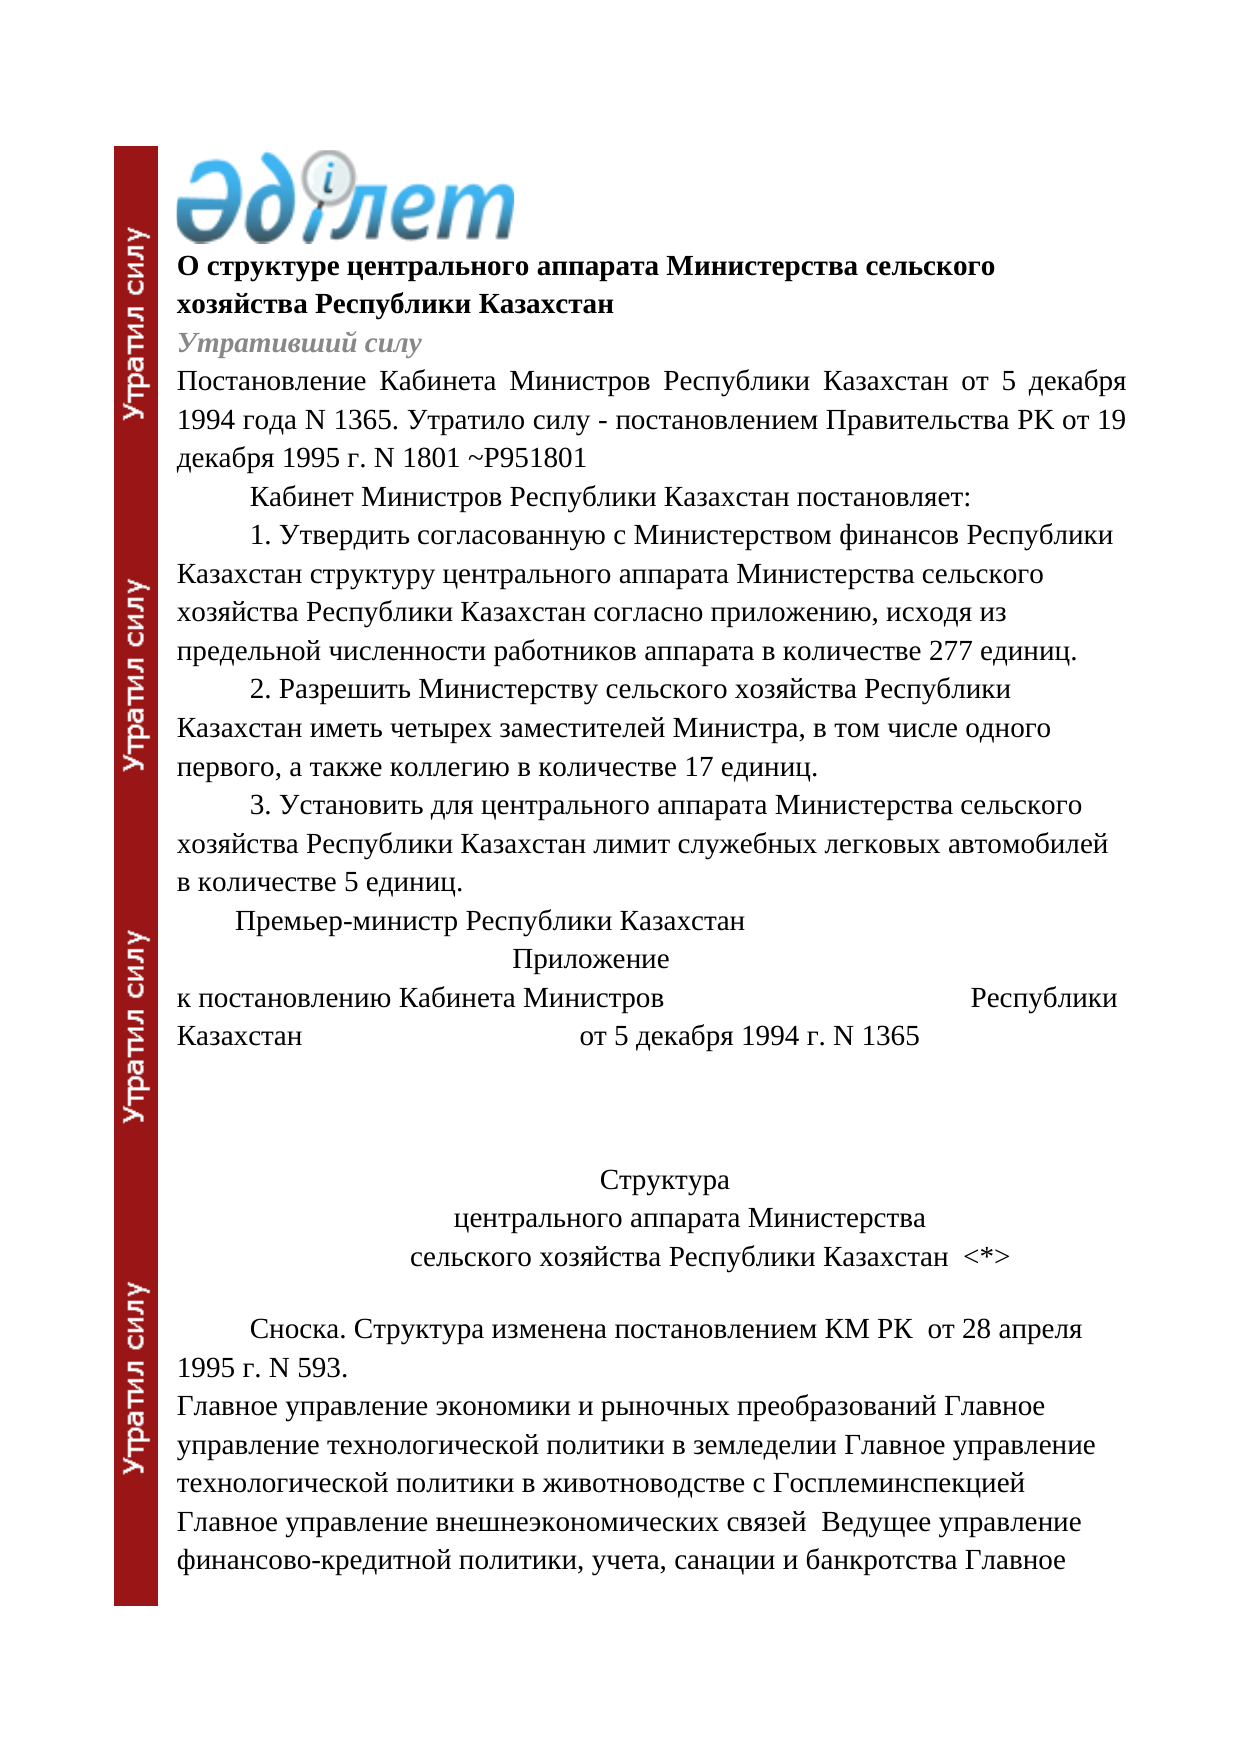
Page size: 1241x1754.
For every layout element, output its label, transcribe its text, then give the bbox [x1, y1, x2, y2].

text Кабинет Министров Республики Казахстан постановляет: 1. Утвердить согласованную с Министерством финансов Республики Казахстан структуру центрального аппарата Министерства сельского хозяйства Республики Казахстан согласно приложению, исходя из предельной численности работников аппарата в количестве 277 единиц. 2. Разрешить Министерству сельского хозяйства Республики Казахстан иметь четырех заместителей Министра, в том числе одного первого, а также коллегию в количестве 17 единиц. 3. Установить для центрального аппарата Министерства сельского хозяйства Республики Казахстан лимит служебных легковых автомобилей в количестве 5 единиц. Премьер-министр Республики Казахстан [112, 479, 1128, 936]
picture [114, 1499, 158, 1504]
text Постановление Кабинета Министpов Республики Казахстан от 5 декабpя 1994 года N 1365. Утратило силу - постановлением Пpавительства РK от 19 декабpя 1995 г. N 1801 ~P951801 [112, 363, 1128, 474]
picture [114, 1082, 158, 1086]
picture [114, 474, 158, 479]
picture [114, 146, 158, 248]
text Структура центрального аппарата Министерства сельского хозяйства Республики Казахстан <*> Сноска. Структура изменена постановлением КМ РК от 28 апреля 1995 г. N 593. Главное управление экономики и рыночных преобразований Главное управление технологической политики в земледелии Главное управление технологической политики в животноводстве с Госплеминспекцией [112, 1086, 1128, 1499]
picture [114, 358, 158, 363]
picture [114, 936, 158, 941]
text О стpуктуpе центpального аппаpата Министеpства сельского хозяйства Республики Казахстан [112, 248, 1128, 320]
picture [114, 1576, 158, 1606]
text Приложение к постановлению Кабинета Министров Республики Казахстан от 5 декабря 1994 г. N 1365 [112, 941, 1128, 1082]
picture [114, 320, 158, 325]
picture [176, 150, 515, 244]
text Утративший силу [112, 325, 1128, 358]
